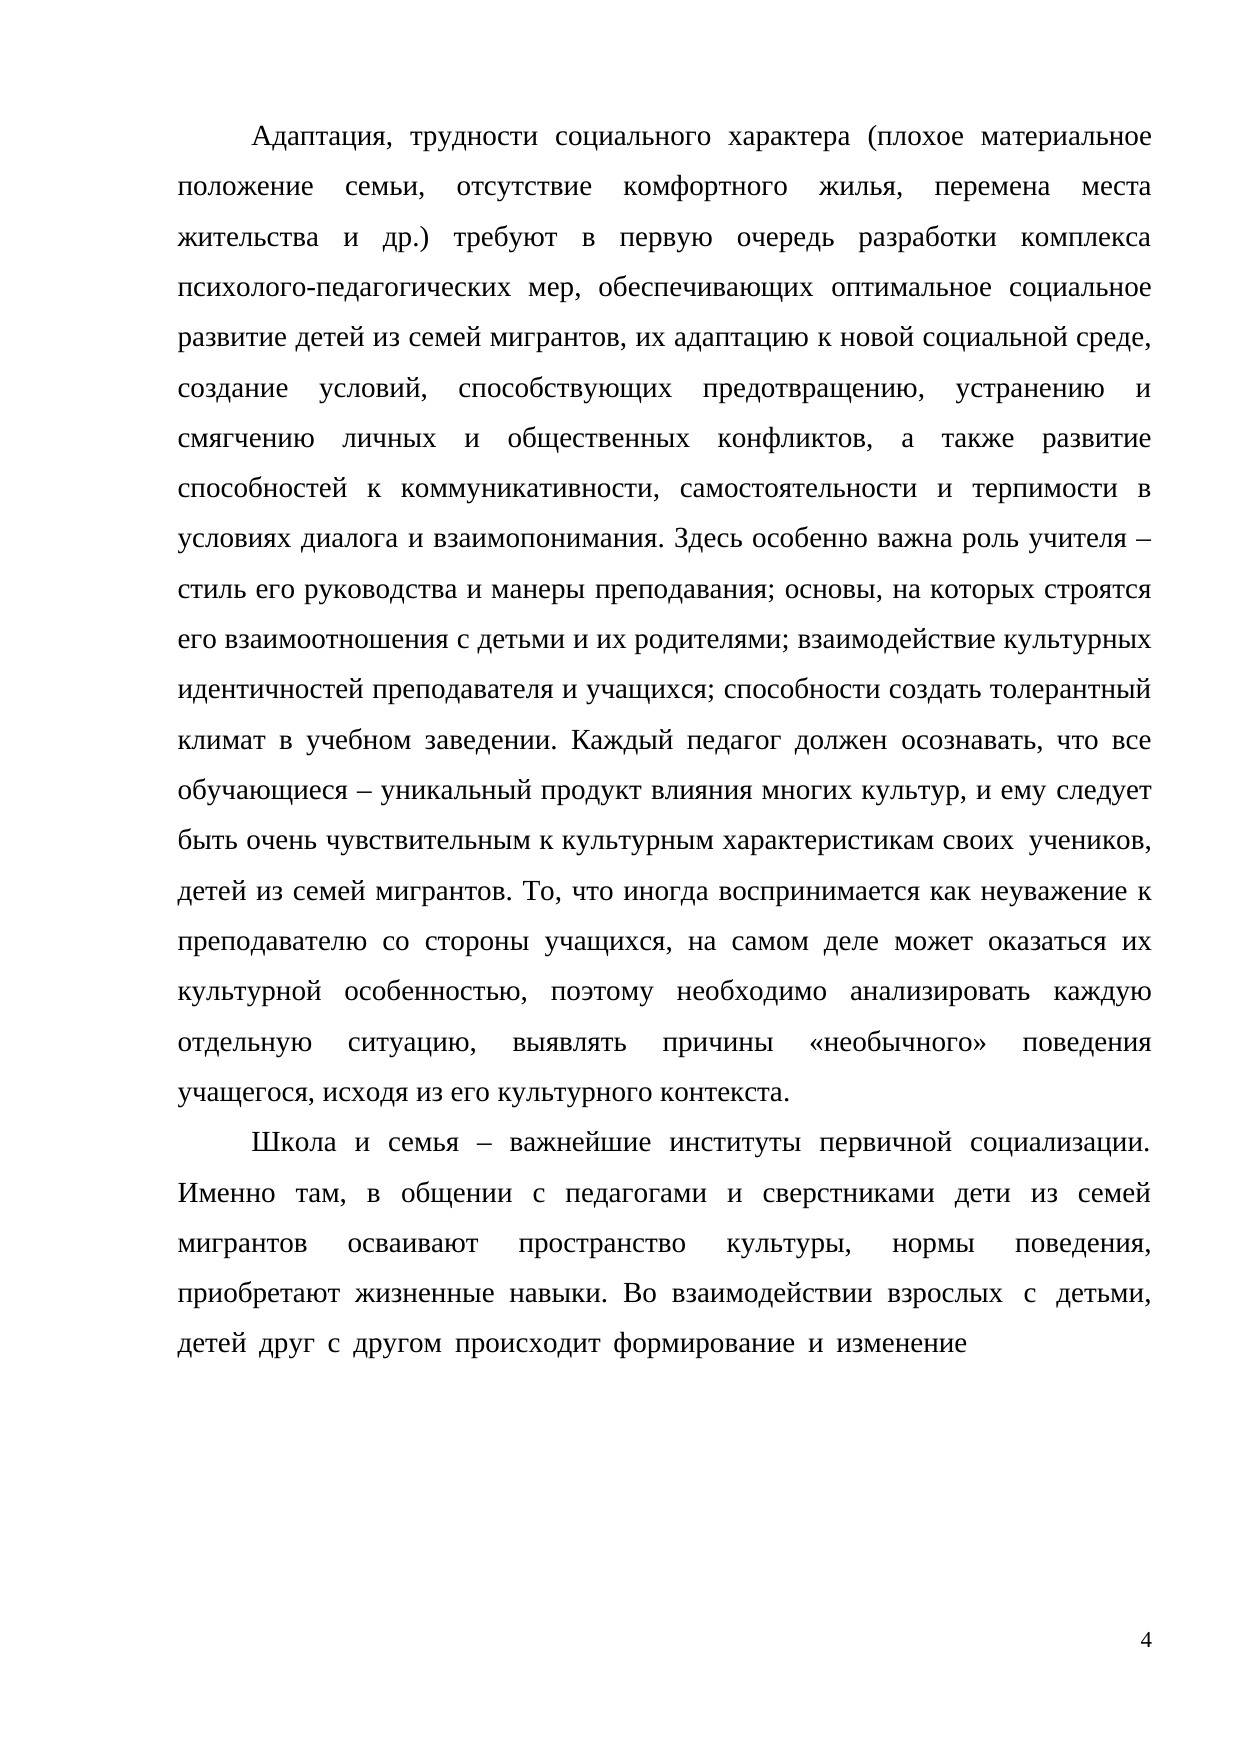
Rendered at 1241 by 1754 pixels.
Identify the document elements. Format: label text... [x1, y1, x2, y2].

text Школа и семья – важнейшие институты первичной социализации. Именно там, в общении с педагогами и сверстниками дети из семей мигрантов осваивают пространство культуры, нормы поведения, приобретают жизненные навыки. Во взаимодействии взрослых с детьми, детей друг с другом происходит формирование и изменение [177, 1124, 1152, 1359]
text Адаптация, трудности социального характера (плохое материальное положение семьи, отсутствие комфортного жилья, перемена места жительства и др.) требуют в первую очередь разработки комплекса психолого-педагогических мер, обеспечивающих оптимальное социальное развитие детей из семей мигрантов, их адаптацию к новой социальной среде, создание условий, способствующих предотвращению, устранению и смягчению личных и общественных конфликтов, а также развитие способностей к коммуникативности, самостоятельности и терпимости в условиях диалога и взаимопонимания. Здесь особенно важна роль учителя – стиль его руководства и манеры преподавания; основы, на которых строятся его взаимоотношения с детьми и их родителями; взаимодействие культурных идентичностей преподавателя и учащихся; способности создать толерантный климат в учебном заведении. Каждый педагог должен осознавать, что все обучающиеся – уникальный продукт влияния многих культур, и ему следует быть очень чувствительным к культурным характеристикам своих учеников, детей из семей мигрантов. То, что иногда воспринимается как неуважение к преподавателю со стороны учащихся, на самом деле может оказаться их культурной особенностью, поэтому необходимо анализировать каждую отдельную ситуацию, выявлять причины «необычного» поведения учащегося, исходя из его культурного контекста. [177, 118, 1152, 1108]
